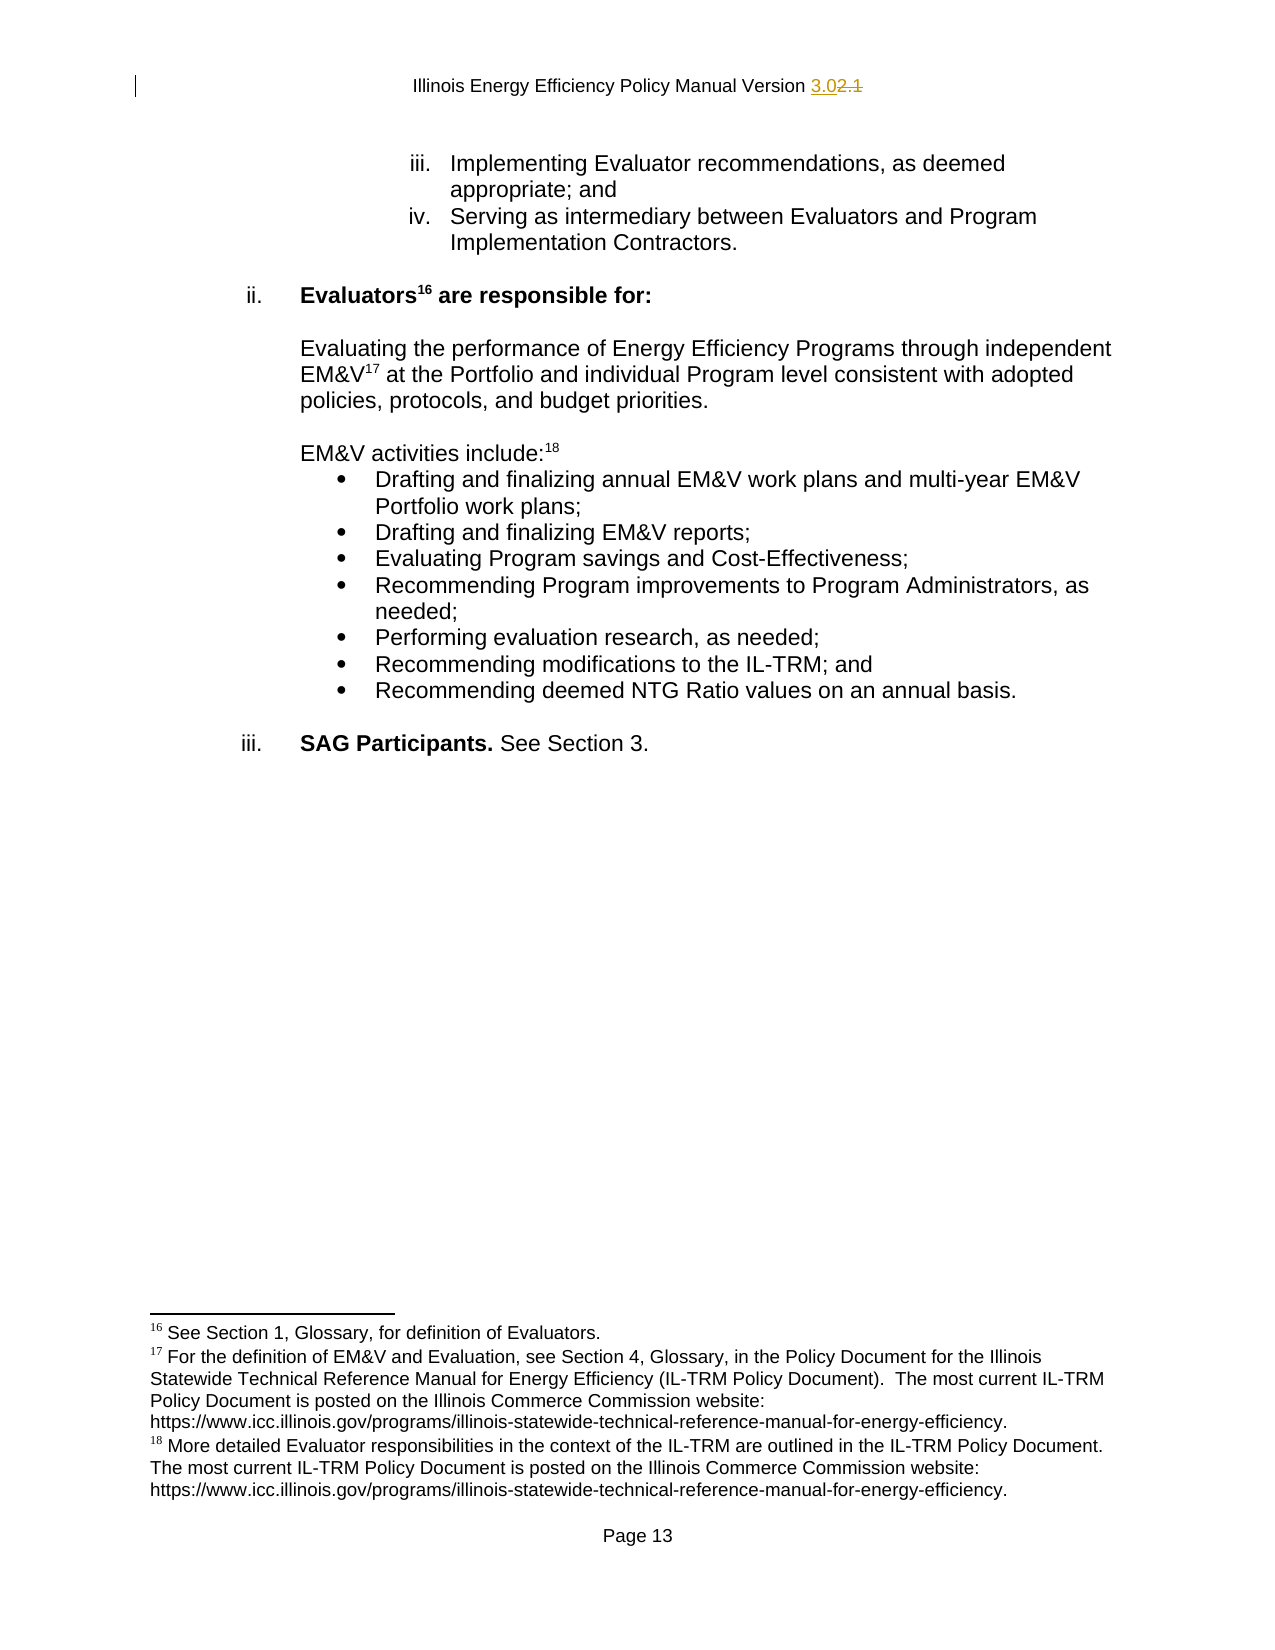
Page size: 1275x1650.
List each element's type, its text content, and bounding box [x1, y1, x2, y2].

list Drafting and finalizing EM&V reports; [337, 519, 1125, 545]
list Serving as intermediary between Evaluators and Program Implementation Contractors. [431, 203, 1125, 255]
list Implementing Evaluator recommendations, as deemed appropriate; and [431, 150, 1125, 203]
list SAG Participants. See Section 3. [262, 730, 1125, 756]
list Evaluating Program savings and Cost-Effectiveness; [337, 545, 1125, 572]
list Performing evaluation research, as needed; [337, 624, 1125, 651]
list Recommending Program improvements to Program Administrators, as needed; [337, 572, 1125, 624]
list Recommending deemed NTG Ratio values on an annual basis. [337, 677, 1125, 703]
list Drafting and finalizing annual EM&V work plans and multi-year EM&V Portfolio work plans; [337, 466, 1125, 519]
list Evaluators are responsible for: [262, 282, 1125, 308]
list EM&V activities include: [300, 440, 1125, 466]
list Recommending modifications to the IL-TRM; and [337, 651, 1125, 677]
list Evaluating the performance of Energy Efficiency Programs through independent EM&V at the Portfolio and individual Program level consistent with adopted policies, protocols, and budget priorities. [300, 334, 1125, 413]
